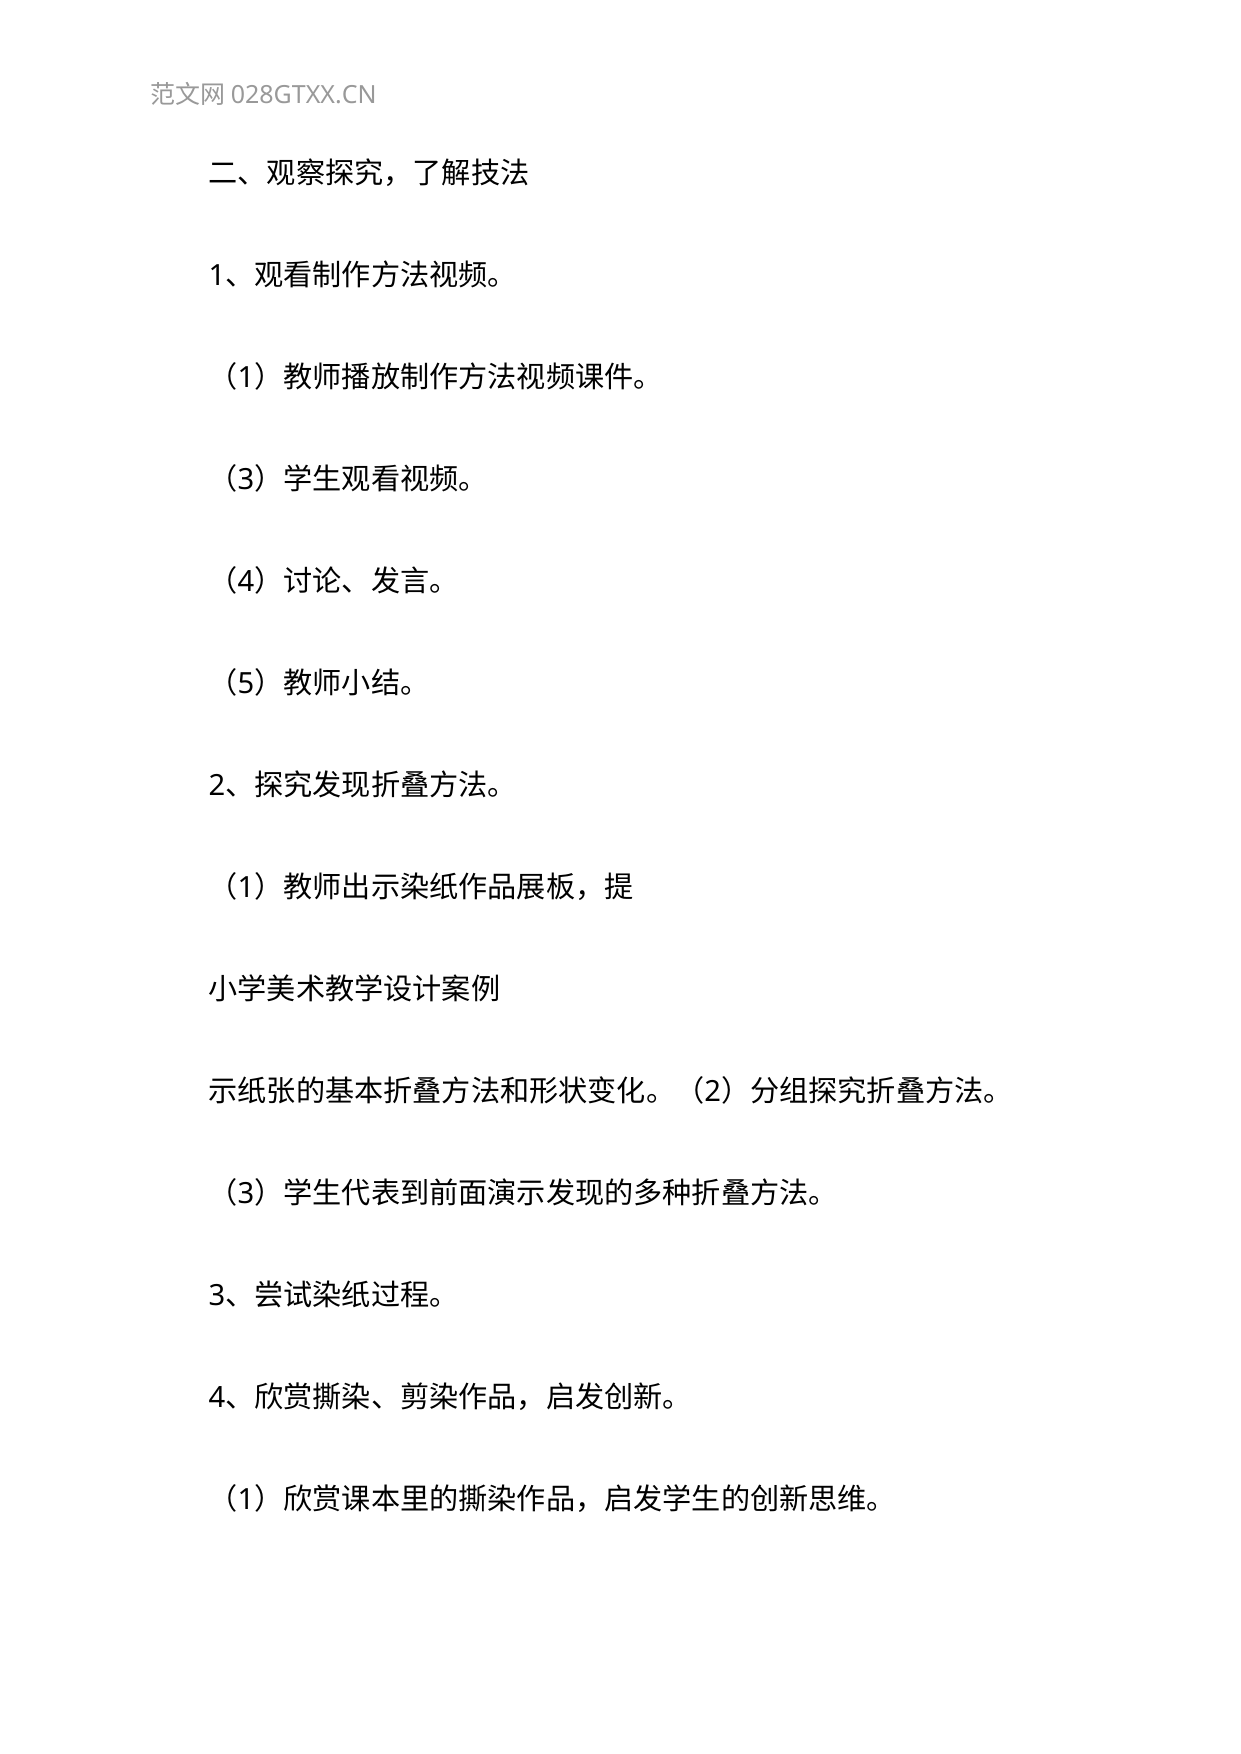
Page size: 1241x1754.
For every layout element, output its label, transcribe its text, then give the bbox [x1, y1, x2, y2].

text 示纸张的基本折叠方法和形状变化。（2）分组探究折叠方法。 [150, 1067, 1090, 1110]
text （1）欣赏课本里的撕染作品，启发学生的创新思维。 [150, 1475, 1090, 1518]
text （4）讨论、发言。 [150, 558, 1090, 600]
text （3）学生代表到前面演示发现的多种折叠方法。 [150, 1169, 1090, 1212]
text 1、观看制作方法视频。 [150, 252, 1090, 294]
text （1）教师播放制作方法视频课件。 [150, 354, 1090, 396]
text 3、尝试染纸过程。 [150, 1271, 1090, 1314]
text （1）教师出示染纸作品展板，提 [150, 864, 1090, 906]
text （5）教师小结。 [150, 660, 1090, 702]
text 小学美术教学设计案例 [150, 966, 1090, 1008]
text 2、探究发现折叠方法。 [150, 762, 1090, 804]
text 二、观察探究，了解技法 [150, 150, 1090, 192]
text （3）学生观看视频。 [150, 456, 1090, 498]
text 4、欣赏撕染、剪染作品，启发创新。 [150, 1373, 1090, 1416]
